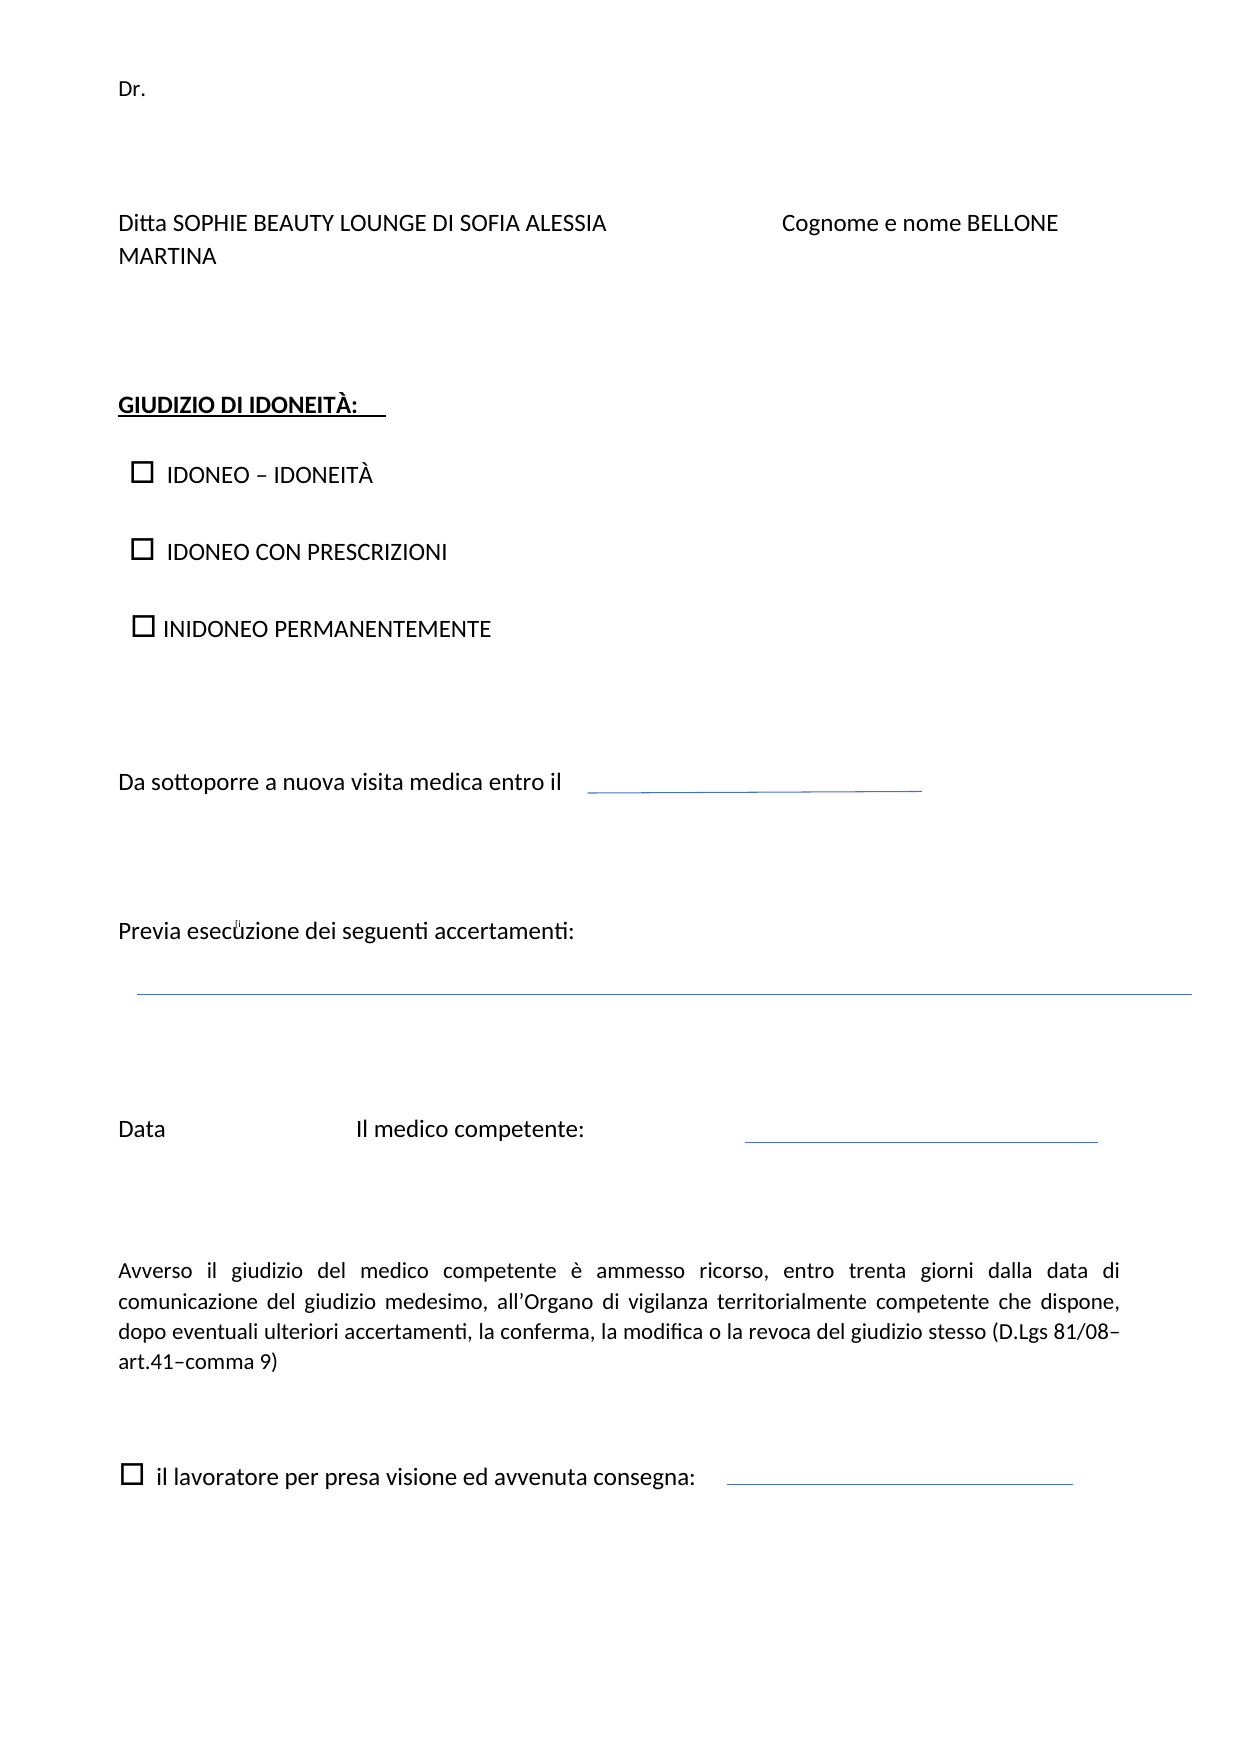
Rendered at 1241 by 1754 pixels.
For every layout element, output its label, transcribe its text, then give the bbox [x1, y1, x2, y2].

text Da sottoporre a nuova visita medica entro il [118, 766, 1122, 797]
text □ INIDONEO PERMANENTEMENTE [118, 593, 1122, 648]
text Avverso il giudizio del medico competente è ammesso ricorso, entro trenta giorni dalla data di comunicazione del giudizio medesimo, all’Organo di vigilanza territorialmente competente che dispone, dopo eventuali ulteriori accertamenti, la conferma, la modifica o la revoca del giudizio stesso (D.Lgs 81/08–art.41–comma 9) [118, 1257, 1122, 1375]
text Data Il medico competente: [118, 1113, 1122, 1144]
text Previa esecuzione dei seguenti accertamenti: [118, 915, 1122, 946]
text GIUDIZIO DI IDONEITÀ: [118, 389, 1122, 419]
text □ IDONEO – IDONEITÀ [118, 439, 1122, 494]
text □ IDONEO CON PRESCRIZIONI [118, 516, 1122, 572]
text Ditta SOPHIE BEAUTY LOUNGE DI SOFIA ALESSIA Cognome e nome BELLONE MARTINA [118, 207, 1122, 271]
text □ il lavoratore per presa visione ed avvenuta consegna: [118, 1441, 1122, 1497]
